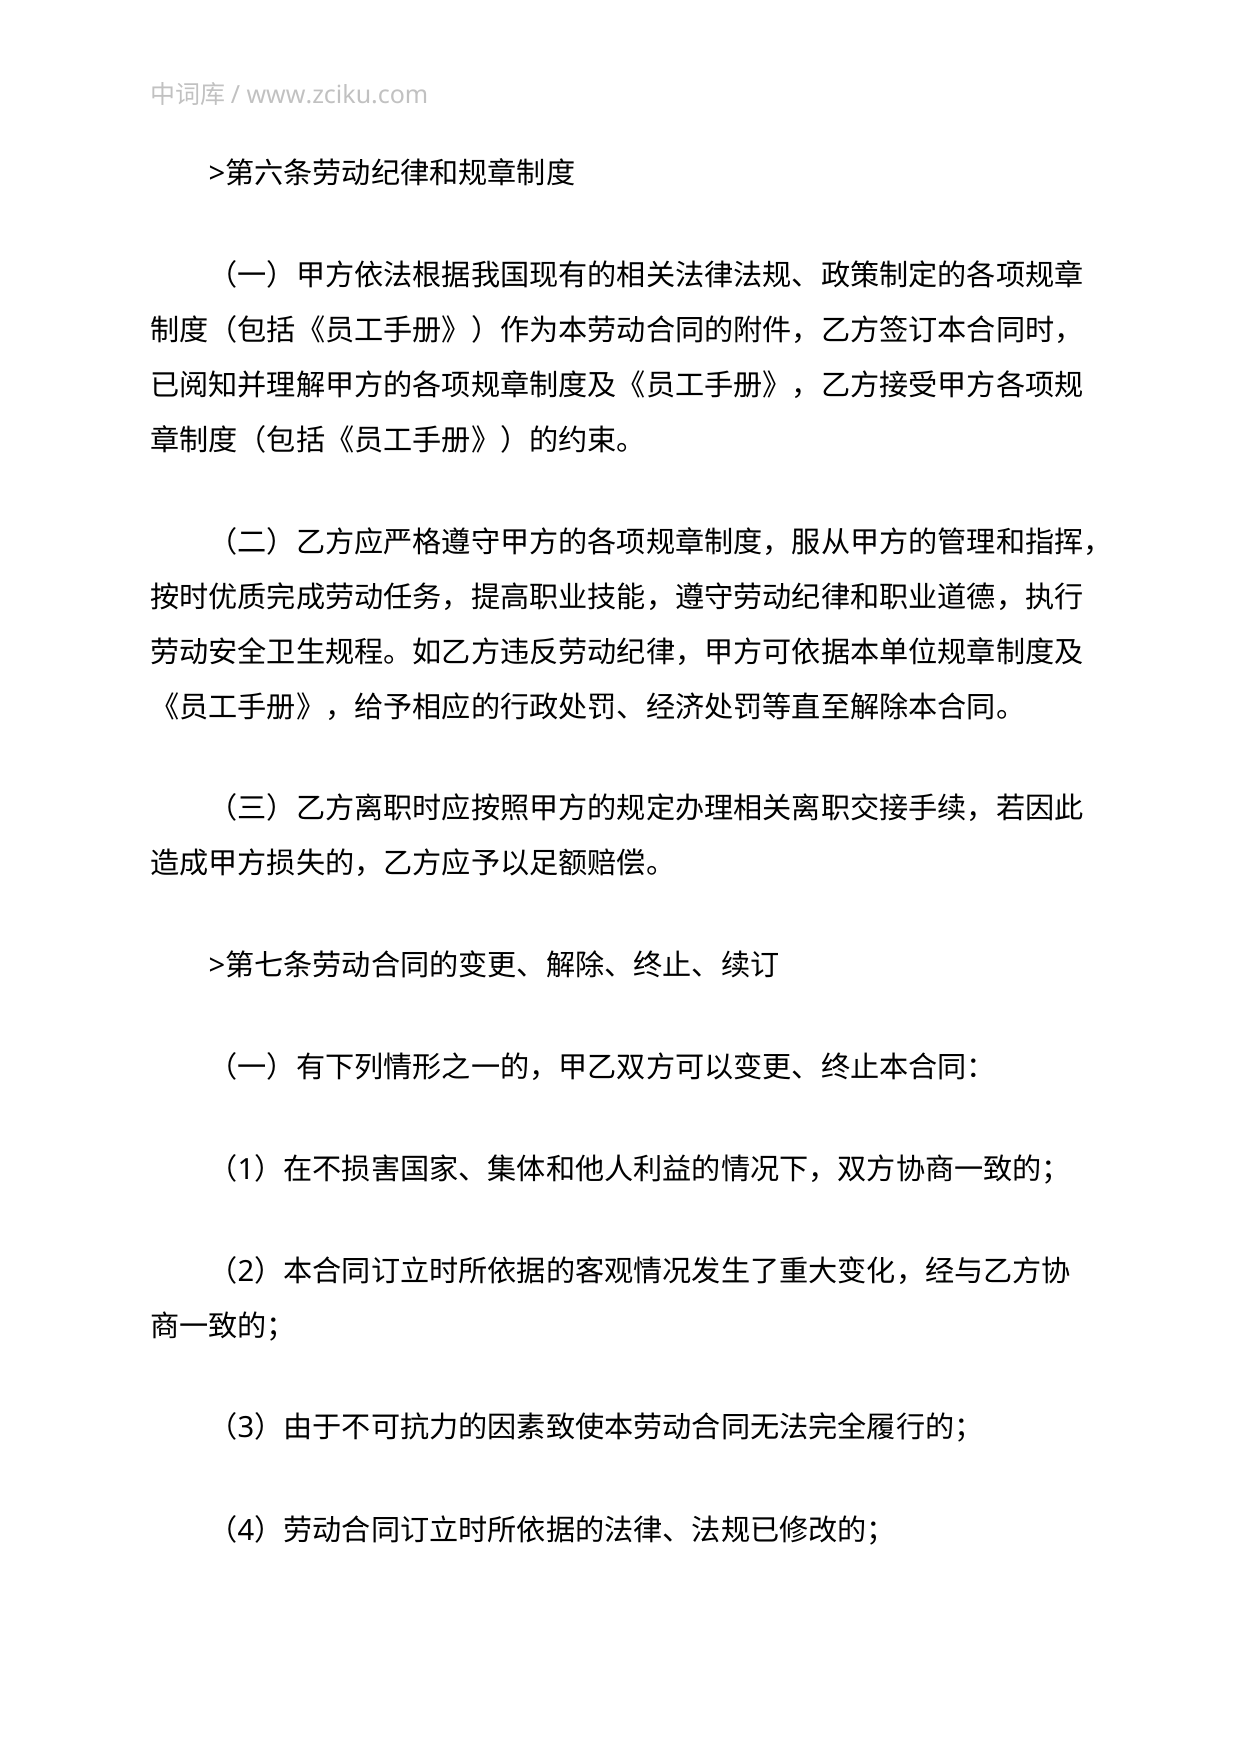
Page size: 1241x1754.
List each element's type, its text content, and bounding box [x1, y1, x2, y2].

text （一）有下列情形之一的，甲乙双方可以变更、终止本合同： [150, 1043, 1090, 1086]
text （二）乙方应严格遵守甲方的各项规章制度，服从甲方的管理和指挥，按时优质完成劳动任务，提高职业技能，遵守劳动纪律和职业道德，执行劳动安全卫生规程。如乙方违反劳动纪律，甲方可依据本单位规章制度及《员工手册》，给予相应的行政处罚、经济处罚等直至解除本合同。 [150, 518, 1090, 725]
text >第六条劳动纪律和规章制度 [150, 150, 1090, 192]
text （1）在不损害国家、集体和他人利益的情况下，双方协商一致的； [150, 1145, 1090, 1188]
text （2）本合同订立时所依据的客观情况发生了重大变化，经与乙方协商一致的； [150, 1247, 1090, 1344]
text （3）由于不可抗力的因素致使本劳动合同无法完全履行的； [150, 1404, 1090, 1446]
text （三）乙方离职时应按照甲方的规定办理相关离职交接手续，若因此造成甲方损失的，乙方应予以足额赔偿。 [150, 785, 1090, 882]
text >第七条劳动合同的变更、解除、终止、续订 [150, 942, 1090, 984]
text （4）劳动合同订立时所依据的法律、法规已修改的； [150, 1506, 1090, 1548]
text （一）甲方依法根据我国现有的相关法律法规、政策制定的各项规章制度（包括《员工手册》）作为本劳动合同的附件，乙方签订本合同时，已阅知并理解甲方的各项规章制度及《员工手册》，乙方接受甲方各项规章制度（包括《员工手册》）的约束。 [150, 252, 1090, 459]
